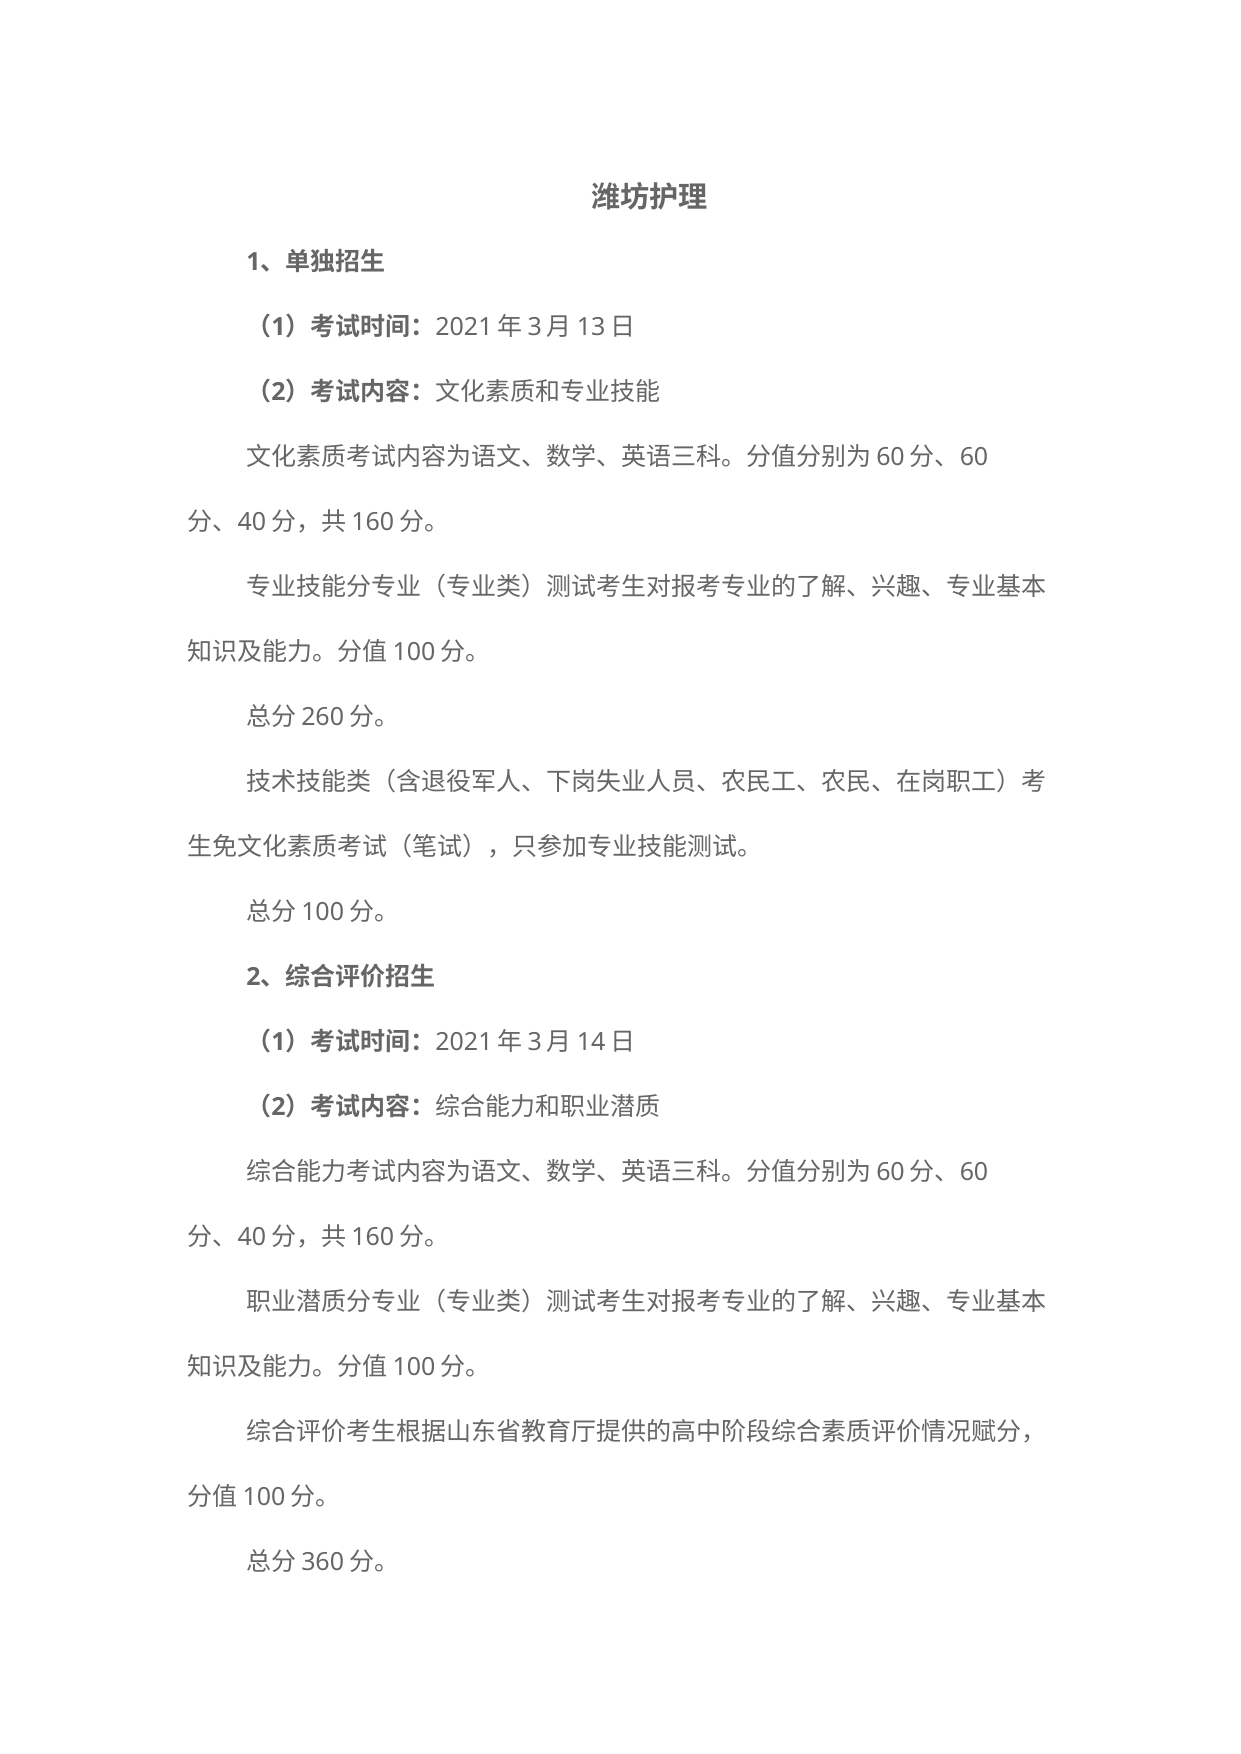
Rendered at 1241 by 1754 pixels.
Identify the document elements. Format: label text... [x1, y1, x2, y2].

text （2）考试内容：文化素质和专业技能 [187, 357, 1053, 422]
text 专业技能分专业（专业类）测试考生对报考专业的了解、兴趣、专业基本知识及能力。分值100分。 [187, 552, 1053, 682]
text 综合评价考生根据山东省教育厅提供的高中阶段综合素质评价情况赋分，分值100分。 [187, 1397, 1053, 1527]
text 职业潜质分专业（专业类）测试考生对报考专业的了解、兴趣、专业基本知识及能力。分值100分。 [187, 1267, 1053, 1397]
text 综合能力考试内容为语文、数学、英语三科。分值分别为60分、60分、40分，共160分。 [187, 1137, 1053, 1267]
text （1）考试时间：2021年3月14日 [187, 1007, 1053, 1072]
text 总分100分。 [187, 877, 1053, 942]
text 2、综合评价招生 [187, 942, 1053, 1007]
text 文化素质考试内容为语文、数学、英语三科。分值分别为60分、60分、40分，共160分。 [187, 422, 1053, 552]
text （1）考试时间：2021年3月13日 [187, 292, 1053, 357]
text 技术技能类（含退役军人、下岗失业人员、农民工、农民、在岗职工）考生免文化素质考试（笔试），只参加专业技能测试。 [187, 747, 1053, 877]
text （2）考试内容：综合能力和职业潜质 [187, 1072, 1053, 1137]
text 总分360分。 [187, 1527, 1053, 1592]
text 1、单独招生 [187, 227, 1053, 292]
text 潍坊护理 [187, 162, 1053, 227]
text 总分260分。 [187, 682, 1053, 747]
